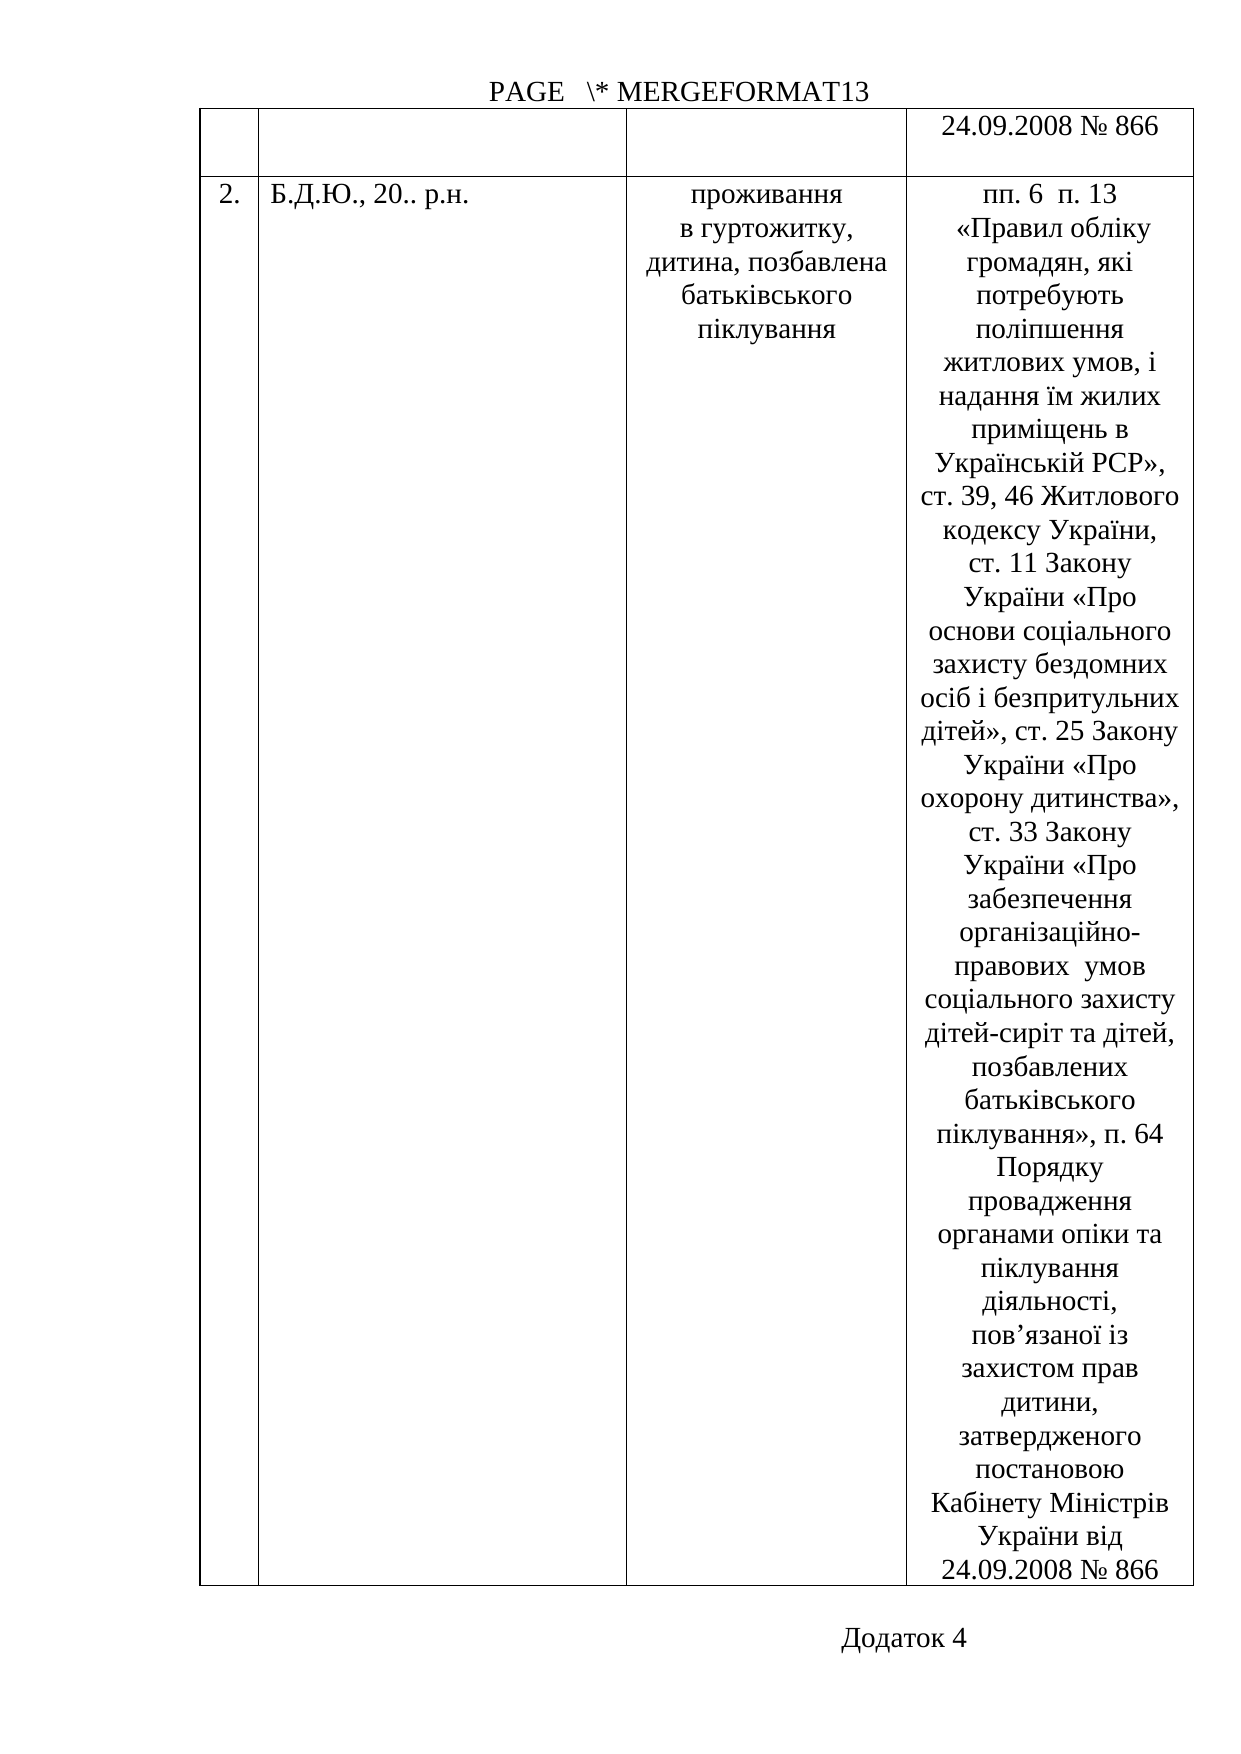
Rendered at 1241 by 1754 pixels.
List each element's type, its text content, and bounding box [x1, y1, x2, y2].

table_cell 1. [201, 109, 258, 176]
table_cell проживання в гуртожитку, дитина, позбавлена батьківського піклування [627, 177, 906, 1585]
table_cell 2. [201, 177, 258, 1585]
table_cell Б.Д.Ю., 20.. р.н. [259, 177, 626, 1585]
text Додаток 4 [177, 1620, 1181, 1653]
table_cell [627, 109, 906, 176]
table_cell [907, 109, 1193, 176]
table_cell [259, 109, 626, 176]
